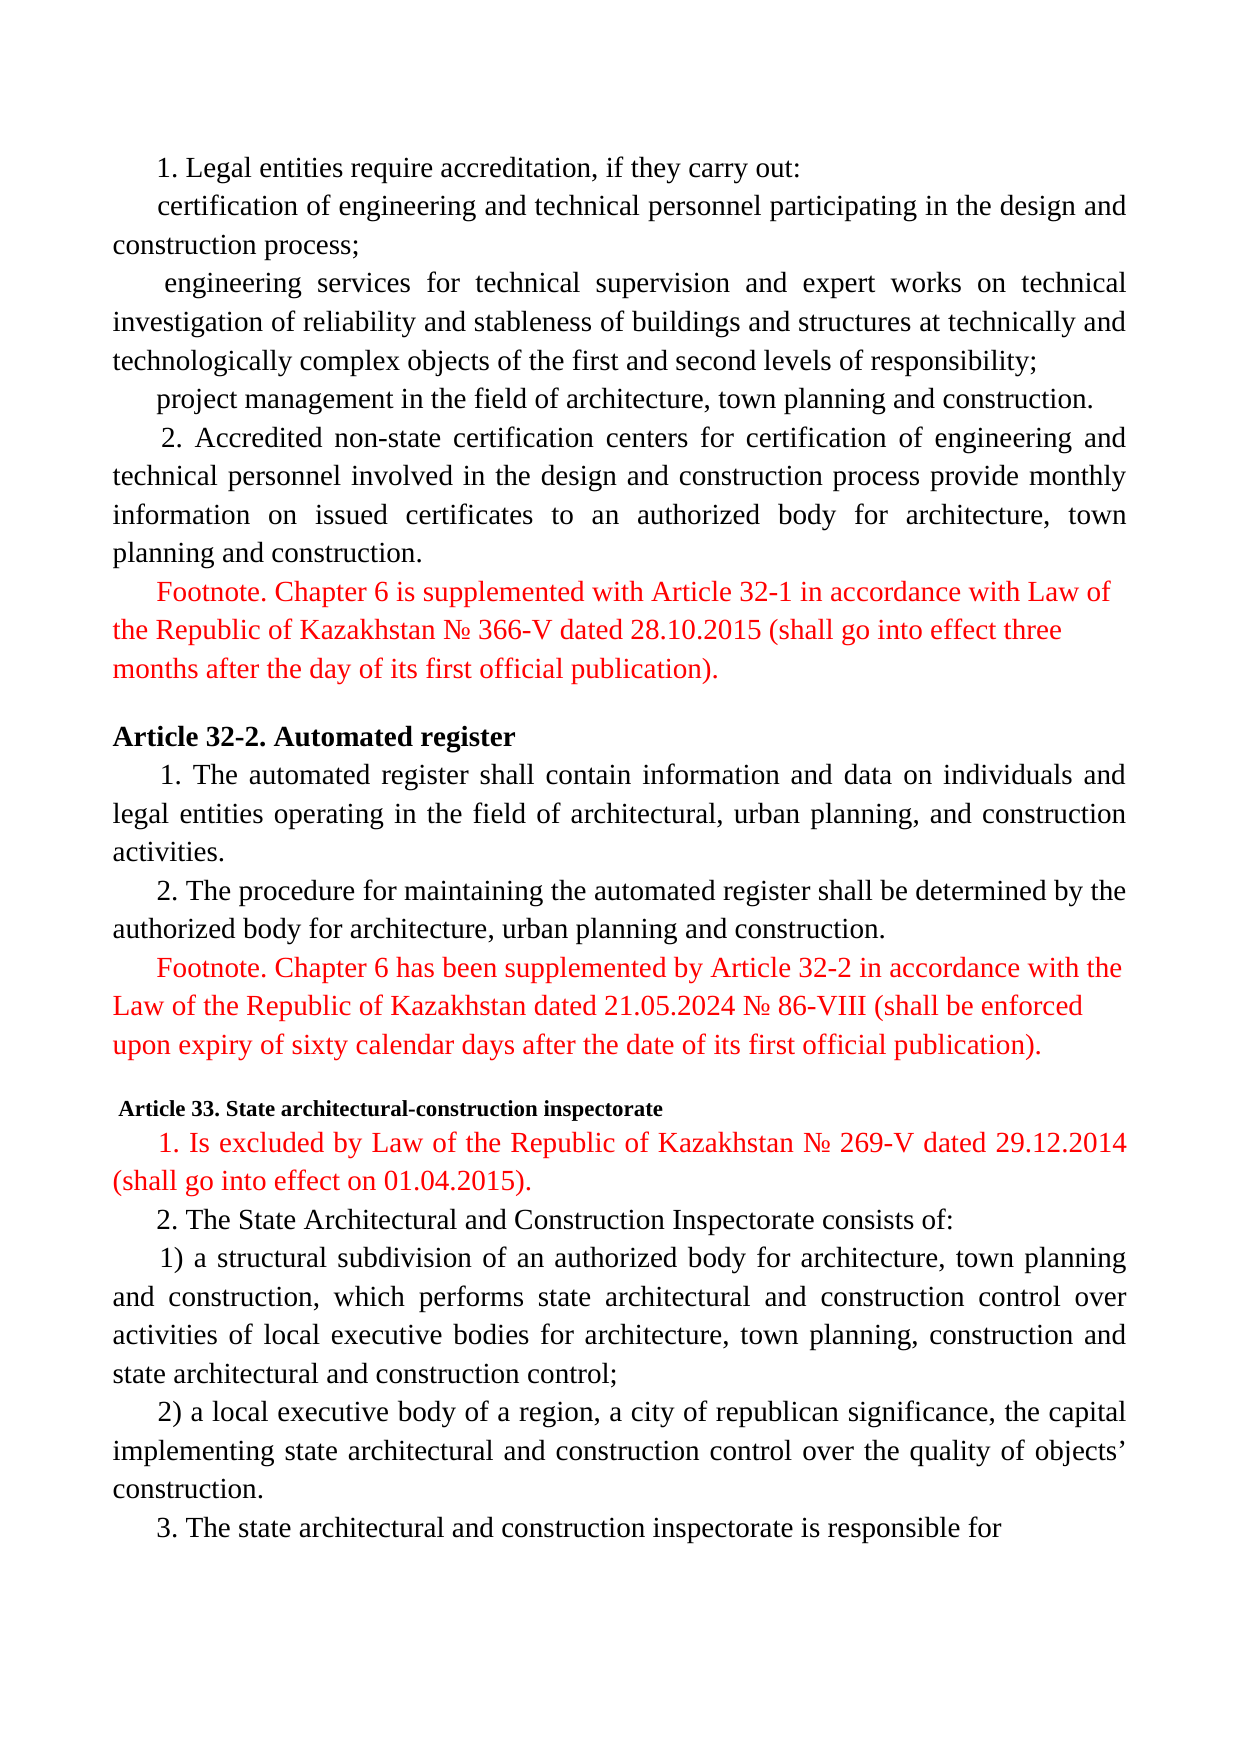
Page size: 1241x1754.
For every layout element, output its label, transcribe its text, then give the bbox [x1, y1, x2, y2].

text engineering services for technical supervision and expert works on technical investigation of reliability and stableness of buildings and structures at technically and technologically complex objects of the first and second levels of responsibility; [112, 266, 1128, 376]
text 2) a local executive body of a region, a city of republican significance, the capital implementing state architectural and construction control over the quality of objects’ construction. [112, 1394, 1128, 1505]
text 1. The automated register shall contain information and data on individuals and legal entities operating in the field of architectural, urban planning, and construction activities. [112, 757, 1128, 868]
text 1. Legal entities require accreditation, if they carry out: [112, 150, 1128, 183]
text Footnote. Chapter 6 is supplemented with Article 32-1 in accordance with Law of the Republic of Kazakhstan № 366-V dated 28.10.2015 (shall go into effect three months after the day of its first official publication). [112, 574, 1128, 715]
text Article 32-2. Automated register [112, 719, 1128, 752]
text Article 33. State architectural-construction inspectorate [112, 1094, 1128, 1121]
text 2. The procedure for maintaining the automated register shall be determined by the authorized body for architecture, urban planning and construction. [112, 873, 1128, 945]
text certification of engineering and technical personnel participating in the design and construction process; [112, 188, 1128, 261]
text 3. The state architectural and construction inspectorate is responsible for [112, 1510, 1128, 1544]
text Footnote. Chapter 6 has been supplemented by Article 32-2 in accordance with the Law of the Republic of Kazakhstan dated 21.05.2024 № 86-VIII (shall be enforced upon expiry of sixty calendar days after the date of its first official publication). [112, 950, 1128, 1091]
text 2. Accredited non-state certification centers for certification of engineering and technical personnel involved in the design and construction process provide monthly information on issued certificates to an authorized body for architecture, town planning and construction. [112, 420, 1128, 569]
text 1. Is excluded by Law of the Republic of Kazakhstan № 269-V dated 29.12.2014 (shall go into effect on 01.04.2015). [112, 1125, 1128, 1197]
text 2. The State Architectural and Construction Inspectorate consists of: [112, 1202, 1128, 1235]
text project management in the field of architecture, town planning and construction. [112, 381, 1128, 415]
text 1) a structural subdivision of an authorized body for architecture, town planning and construction, which performs state architectural and construction control over activities of local executive bodies for architecture, town planning, construction and state architectural and construction control; [112, 1240, 1128, 1389]
